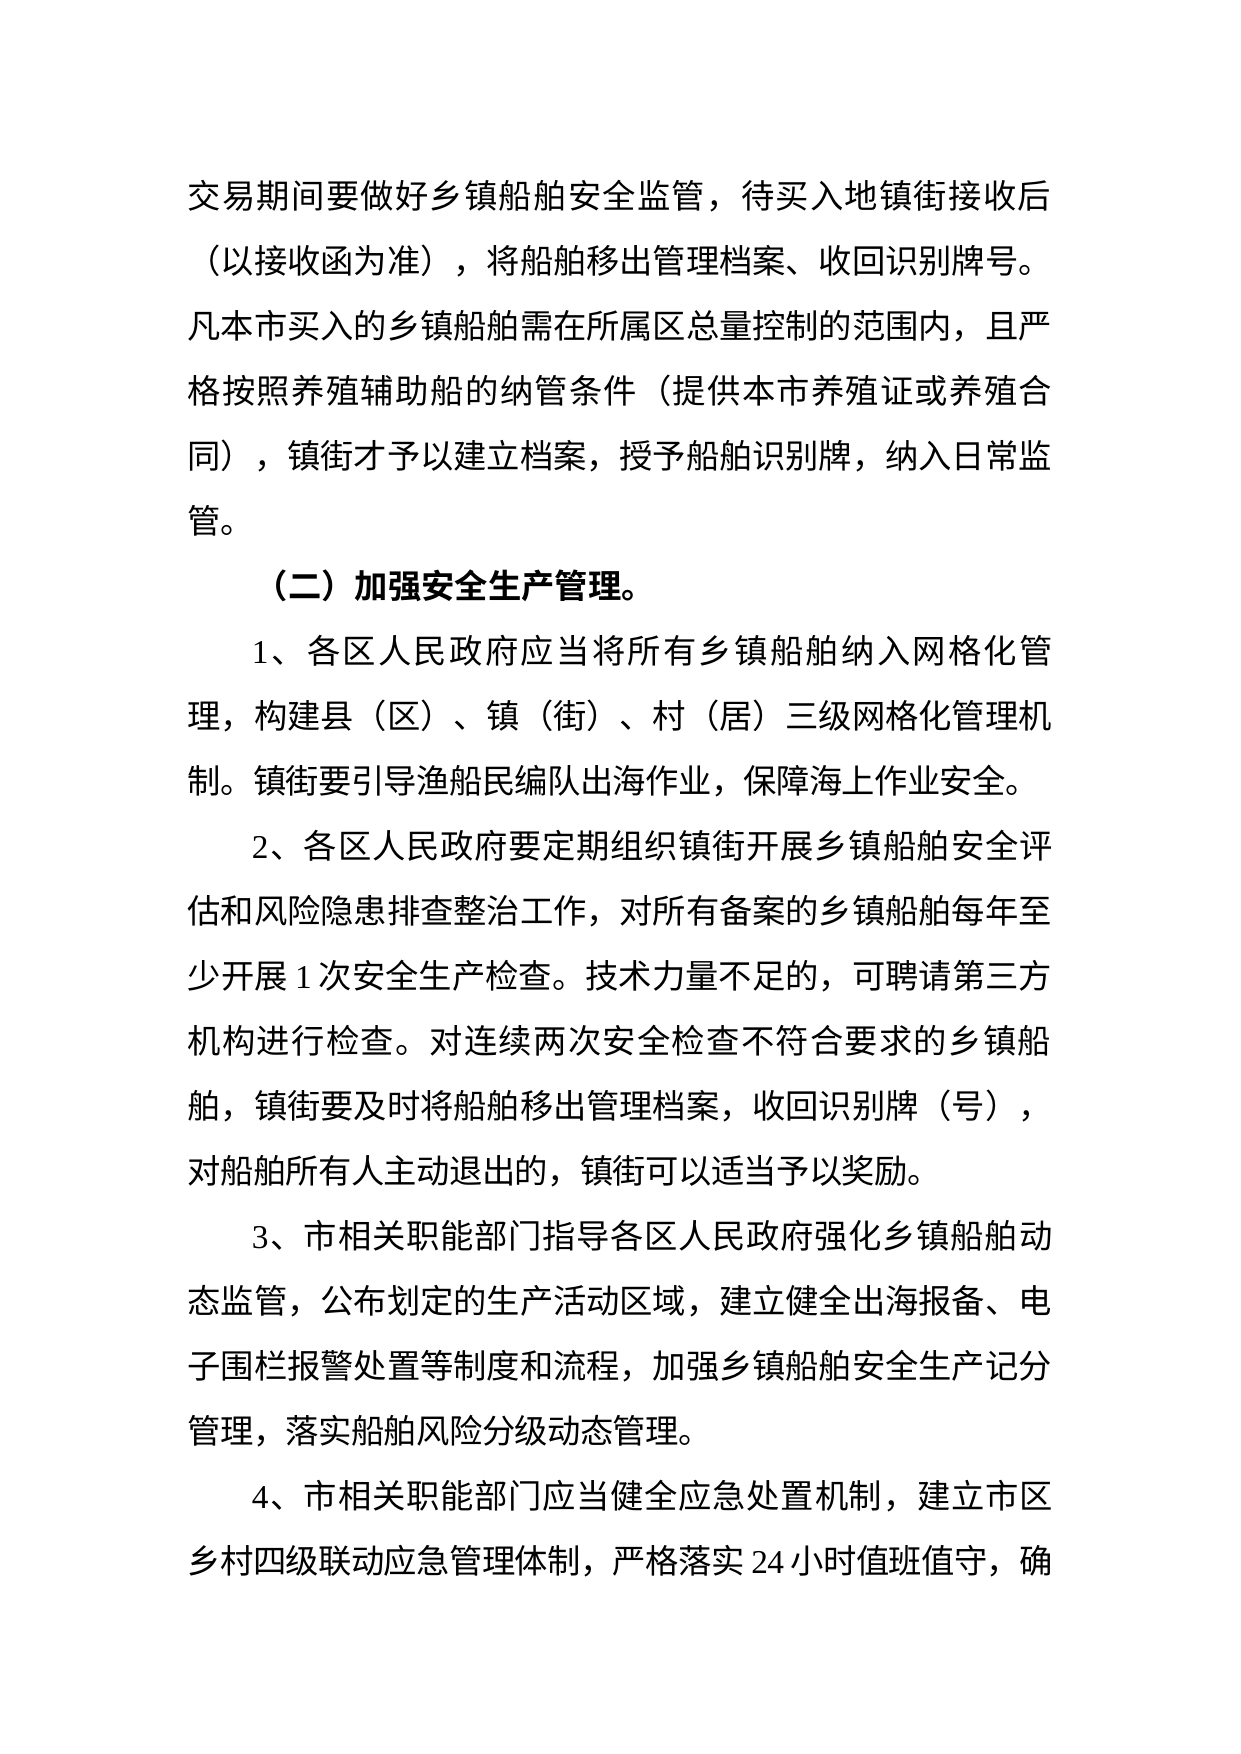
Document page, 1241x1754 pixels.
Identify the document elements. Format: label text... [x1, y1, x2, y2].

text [187, 1462, 1053, 1592]
text 1、各区人民政府应当将所有乡镇船舶纳入网格化管理，构建县（区）、镇（街）、村（居）三级网格化管理机制。镇街要引导渔船民编队出海作业，保障海上作业安全。 [187, 617, 1053, 812]
text 3、市相关职能部门指导各区人民政府强化乡镇船舶动态监管，公布划定的生产活动区域，建立健全出海报备、电子围栏报警处置等制度和流程，加强乡镇船舶安全生产记分管理，落实船舶风险分级动态管理。 [187, 1202, 1053, 1462]
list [187, 162, 1053, 552]
list （二）加强安全生产管理。 [187, 552, 1053, 617]
text 2、各区人民政府要定期组织镇街开展乡镇船舶安全评估和风险隐患排查整治工作，对所有备案的乡镇船舶每年至少开展1次安全生产检查。技术力量不足的，可聘请第三方机构进行检查。对连续两次安全检查不符合要求的乡镇船舶，镇街要及时将船舶移出管理档案，收回识别牌（号），对船舶所有人主动退出的，镇街可以适当予以奖励。 [187, 812, 1053, 1202]
